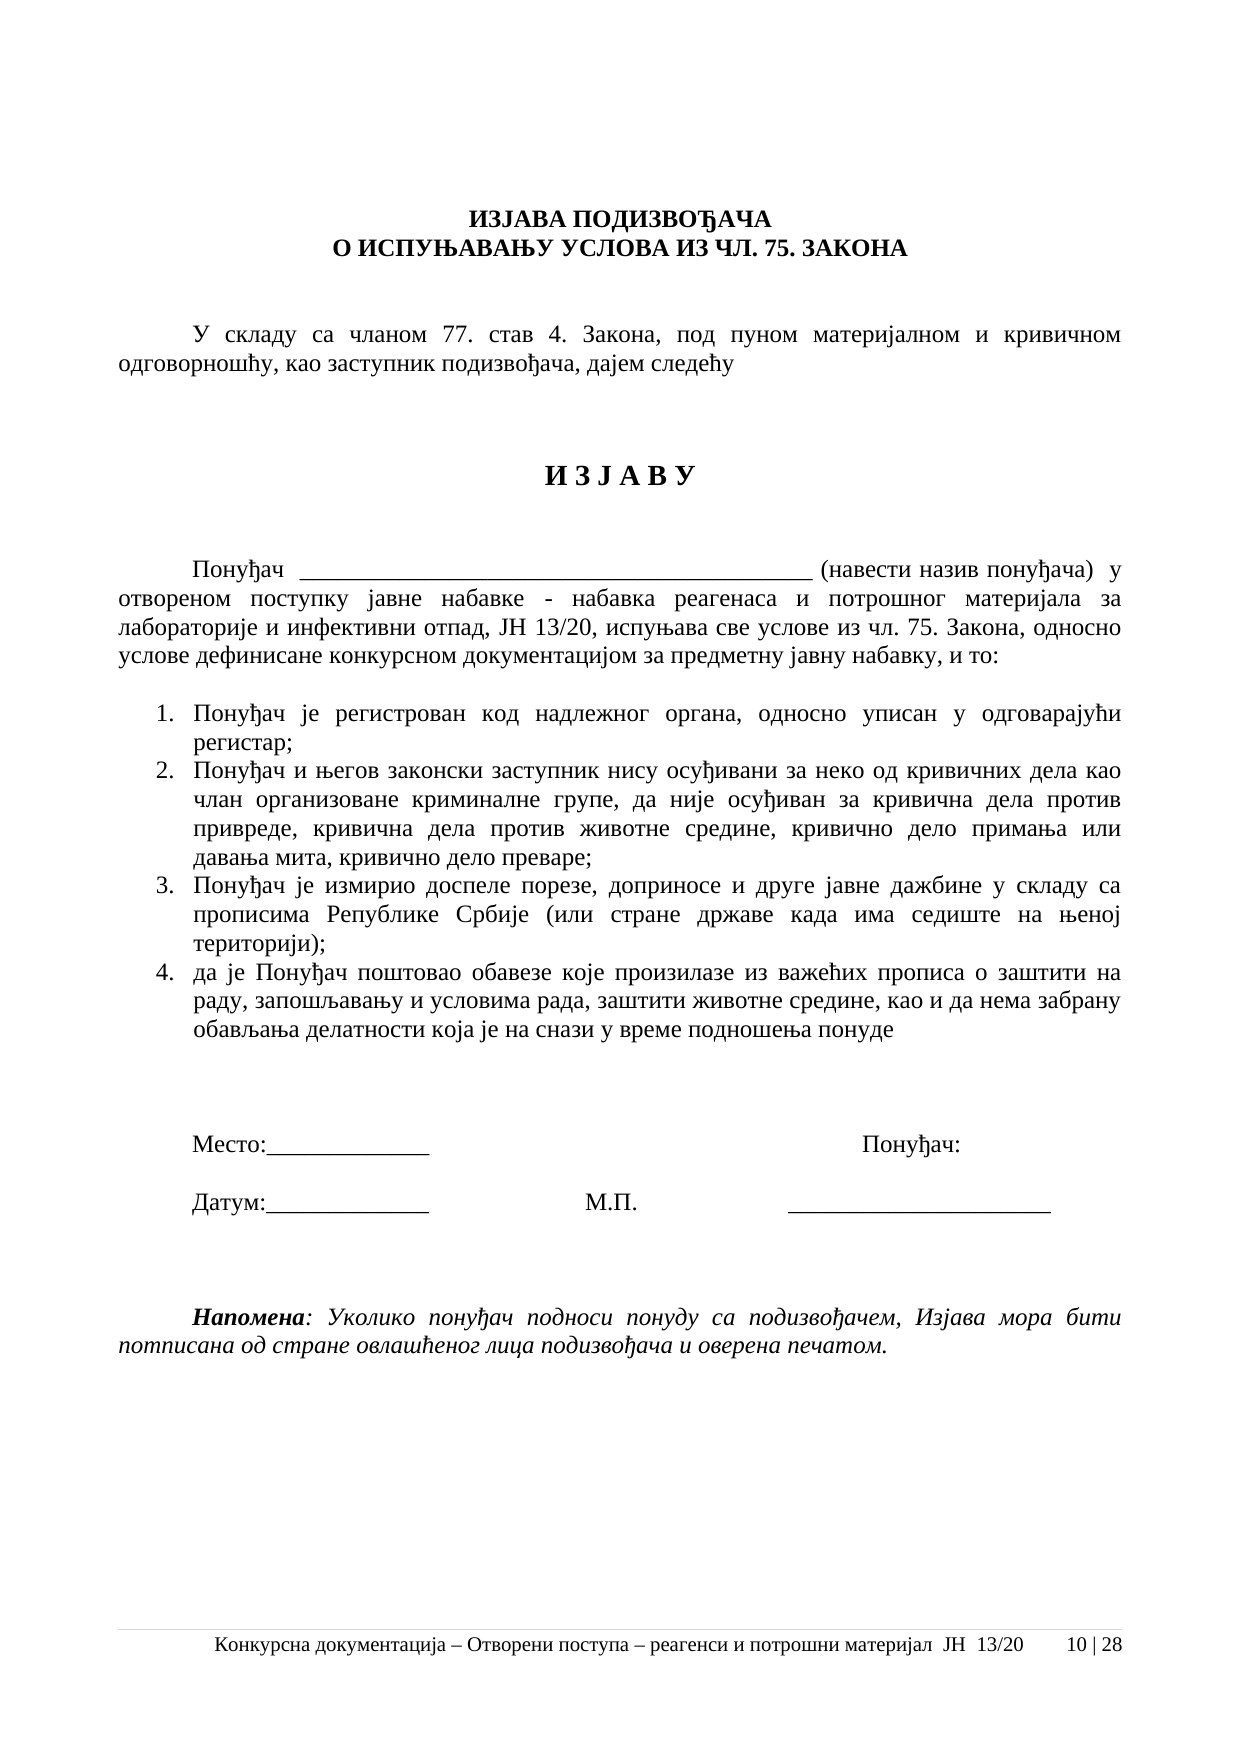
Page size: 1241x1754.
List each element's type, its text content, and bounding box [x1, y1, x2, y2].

list Понуђач је измирио доспеле порезе, доприносе и друге јавне дажбине у складу са прописима Републике Србије (или стране државе када има седиште на њеној територији); [156, 871, 1122, 957]
text У складу са чланом 77. став 4. Закона, под пуном материјалном и кривичном одговорношћу, као заступник подизвођача, дајем следећу [118, 319, 1122, 377]
text И З Ј А В У [118, 458, 1122, 492]
text Датум:_____________ М.П. _____________________ [118, 1187, 1122, 1216]
list Понуђач и његов законски заступник нису осуђивани за неко од кривичних дела као члан организоване криминалне групе, да није осуђиван за кривична дела против привреде, кривична дела против животне средине, кривично дело примања или давања мита, кривично дело преваре; [156, 756, 1122, 871]
list да је Понуђач поштовао обавезе које произилазе из важећих прописа о заштити на раду, запошљавању и условима рада, заштити животне средине, као и да нема забрану обављања делатности која је на снази у време подношења понуде [156, 957, 1122, 1043]
text Понуђач _________________________________________ (навести назив понуђача) у отвореном поступку јавне набавке - набавка реагенаса и потрошног материјала за лабораторије и инфективни отпад, ЈН 13/20, испуњава све услове из чл. 75. Закона, односно услове дефинисане конкурсном документацијом за предметну јавну набавку, и то: [118, 554, 1122, 669]
text О ИСПУЊАВАЊУ УСЛОВА ИЗ ЧЛ. 75. ЗАКОНА [118, 233, 1122, 262]
text ИЗЈАВА ПОДИЗВОЂАЧА [118, 204, 1122, 233]
text Место:_____________ Понуђач: [118, 1129, 1122, 1158]
text Напомена: Уколико понуђач подноси понуду са подизвођачем, Изјава мора бити потписана од стране овлашћеног лица подизвођача и оверена печатом. [118, 1302, 1122, 1359]
list Понуђач је регистрован код надлежног органа, односно уписан у одговарајући регистар; [156, 698, 1122, 756]
